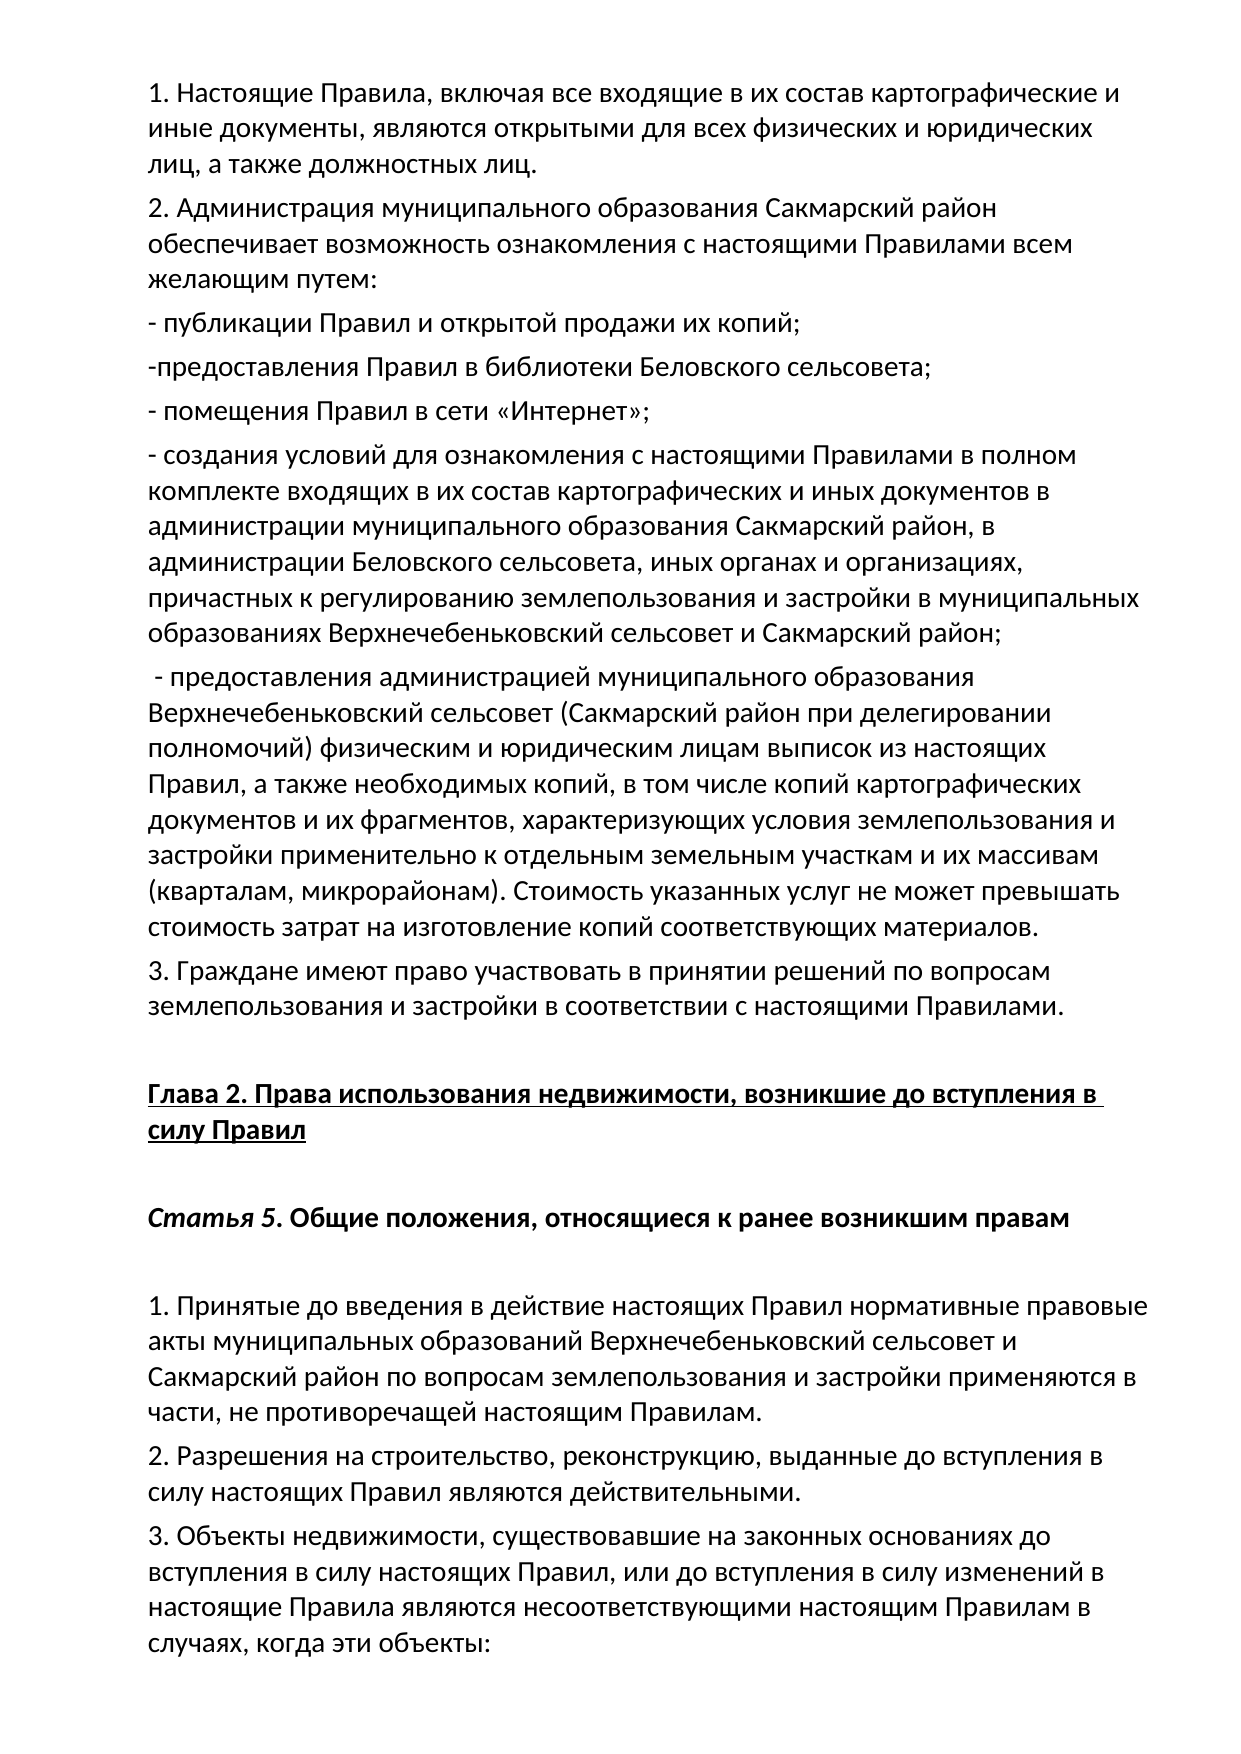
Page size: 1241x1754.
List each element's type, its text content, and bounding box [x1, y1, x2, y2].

text - помещения Правил в сети «Интернет»; [148, 392, 1152, 428]
text 3. Объекты недвижимости, существовавшие на законных основаниях до вступления в силу настоящих Правил, или до вступления в силу изменений в настоящие Правила являются несоответствующими настоящим Правилам в случаях, когда эти объекты: [148, 1517, 1152, 1659]
text - создания условий для ознакомления с настоящими Правилами в полном комплекте входящих в их состав картографических и иных документов в администрации муниципального образования Сакмарский район, в администрации Беловского сельсовета, иных органах и организациях, причастных к регулированию землепользования и застройки в муниципальных образованиях Верхнечебеньковский сельсовет и Сакмарский район; [148, 436, 1152, 650]
text Статья 5. Общие положения, относящиеся к ранее возникшим правам [148, 1199, 1152, 1234]
text - предоставления администрацией муниципального образования Верхнечебеньковский сельсовет (Сакмарский район при делегировании полномочий) физическим и юридическим лицам выписок из настоящих Правил, а также необходимых копий, в том числе копий картографических документов и их фрагментов, характеризующих условия землепользования и застройки применительно к отдельным земельным участкам и их массивам (кварталам, микрорайонам). Стоимость указанных услуг не может превышать стоимость затрат на изготовление копий соответствующих материалов. [148, 658, 1152, 943]
text 2. Администрация муниципального образования Сакмарский район обеспечивает возможность ознакомления с настоящими Правилами всем желающим путем: [148, 189, 1152, 296]
text 1. Принятые до введения в действие настоящих Правил нормативные правовые акты муниципальных образований Верхнечебеньковский сельсовет и Сакмарский район по вопросам землепользования и застройки применяются в части, не противоречащей настоящим Правилам. [148, 1287, 1152, 1429]
text Глава 2. Права использования недвижимости, возникшие до вступления в силу Правил [148, 1075, 1152, 1146]
text - публикации Правил и открытой продажи их копий; [148, 304, 1152, 340]
text 2. Разрешения на строительство, реконструкцию, выданные до вступления в силу настоящих Правил являются действительными. [148, 1437, 1152, 1509]
text -предоставления Правил в библиотеки Беловского сельсовета; [148, 348, 1152, 384]
text 1. Настоящие Правила, включая все входящие в их состав картографические и иные документы, являются открытыми для всех физических и юридических лиц, а также должностных лиц. [148, 74, 1152, 181]
text 3. Граждане имеют право участвовать в принятии решений по вопросам землепользования и застройки в соответствии с настоящими Правилами. [148, 952, 1152, 1023]
